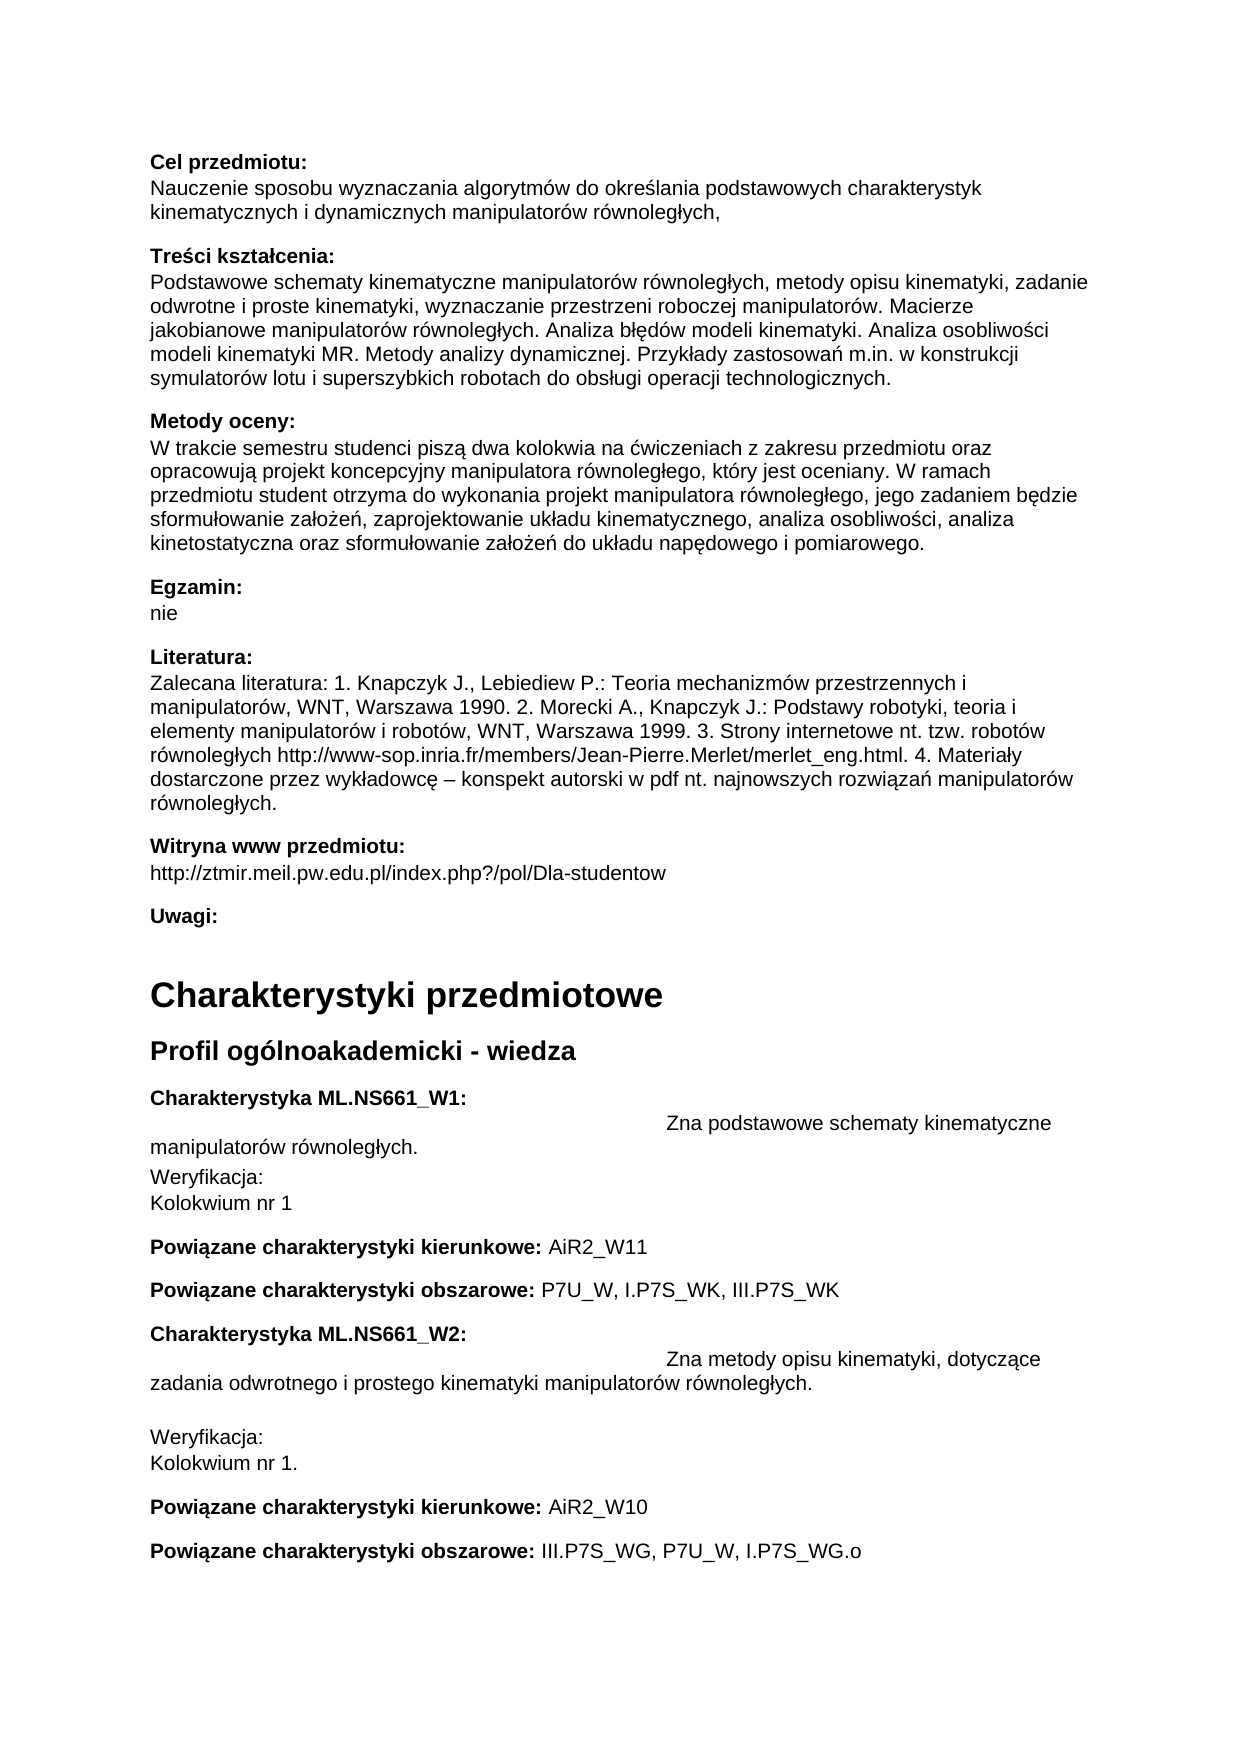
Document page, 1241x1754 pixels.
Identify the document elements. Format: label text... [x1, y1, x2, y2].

text Powiązane charakterystyki kierunkowe: AiR2_W10 [150, 1495, 1090, 1519]
text Witryna www przedmiotu: [150, 834, 1090, 858]
text Zalecana literatura: 1. Knapczyk J., Lebiediew P.: Teoria mechanizmów przestrzennych i manipulatorów, WNT, Warszawa 1990. 2. Morecki A., Knapczyk J.: Podstawy robotyki, teoria i elementy manipulatorów i robotów, WNT, Warszawa 1999. 3. Strony internetowe nt. tzw. robotów równoległych http://www-sop.inria.fr/members/Jean-Pierre.Merlet/merlet_eng.html. 4. Materiały dostarczone przez wykładowcę – konspekt autorski w pdf nt. najnowszych rozwiązań manipulatorów równoległych. [150, 671, 1090, 814]
text W trakcie semestru studenci piszą dwa kolokwia na ćwiczeniach z zakresu przedmiotu oraz opracowują projekt koncepcyjny manipulatora równoległego, który jest oceniany. W ramach przedmiotu student otrzyma do wykonania projekt manipulatora równoległego, jego zadaniem będzie sformułowanie założeń, zaprojektowanie układu kinematycznego, analiza osobliwości, analiza kinetostatyczna oraz sformułowanie założeń do układu napędowego i pomiarowego. [150, 435, 1090, 555]
text Powiązane charakterystyki kierunkowe: AiR2_W11 [150, 1234, 1090, 1258]
text Weryfikacja: [150, 1165, 1090, 1189]
text Powiązane charakterystyki obszarowe: P7U_W, I.P7S_WK, III.P7S_WK [150, 1278, 1090, 1302]
subtitle Profil ogólnoakademicki - wiedza [150, 1034, 1090, 1066]
subtitle Charakterystyki przedmiotowe [150, 974, 1090, 1015]
text Charakterystyka ML.NS661_W2: [150, 1322, 1090, 1346]
text Cel przedmiotu: [150, 150, 1090, 174]
text Metody oceny: [150, 409, 1090, 433]
text Kolokwium nr 1 [150, 1191, 1090, 1215]
text Charakterystyka ML.NS661_W1: [150, 1086, 1090, 1109]
text Nauczenie sposobu wyznaczania algorytmów do określania podstawowych charakterystyk kinematycznych i dynamicznych manipulatorów równoległych, [150, 176, 1090, 224]
text Zna metody opisu kinematyki, dotyczące zadania odwrotnego i prostego kinematyki manipulatorów równoległych. [150, 1347, 1090, 1419]
text Treści kształcenia: [150, 244, 1090, 268]
text Podstawowe schematy kinematyczne manipulatorów równoległych, metody opisu kinematyki, zadanie odwrotne i proste kinematyki, wyznaczanie przestrzeni roboczej manipulatorów. Macierze jakobianowe manipulatorów równoległych. Analiza błędów modeli kinematyki. Analiza osobliwości modeli kinematyki MR. Metody analizy dynamicznej. Przykłady zastosowań m.in. w konstrukcji symulatorów lotu i superszybkich robotach do obsługi operacji technologicznych. [150, 270, 1090, 389]
text Weryfikacja: [150, 1425, 1090, 1449]
text Kolokwium nr 1. [150, 1451, 1090, 1475]
text Zna podstawowe schematy kinematyczne manipulatorów równoległych. [150, 1111, 1090, 1158]
text Powiązane charakterystyki obszarowe: III.P7S_WG, P7U_W, I.P7S_WG.o [150, 1539, 1090, 1563]
text Egzamin: [150, 575, 1090, 599]
text Literatura: [150, 645, 1090, 669]
text http://ztmir.meil.pw.edu.pl/index.php?/pol/Dla-studentow [150, 860, 1090, 884]
text Uwagi: [150, 904, 1090, 928]
text nie [150, 601, 1090, 625]
